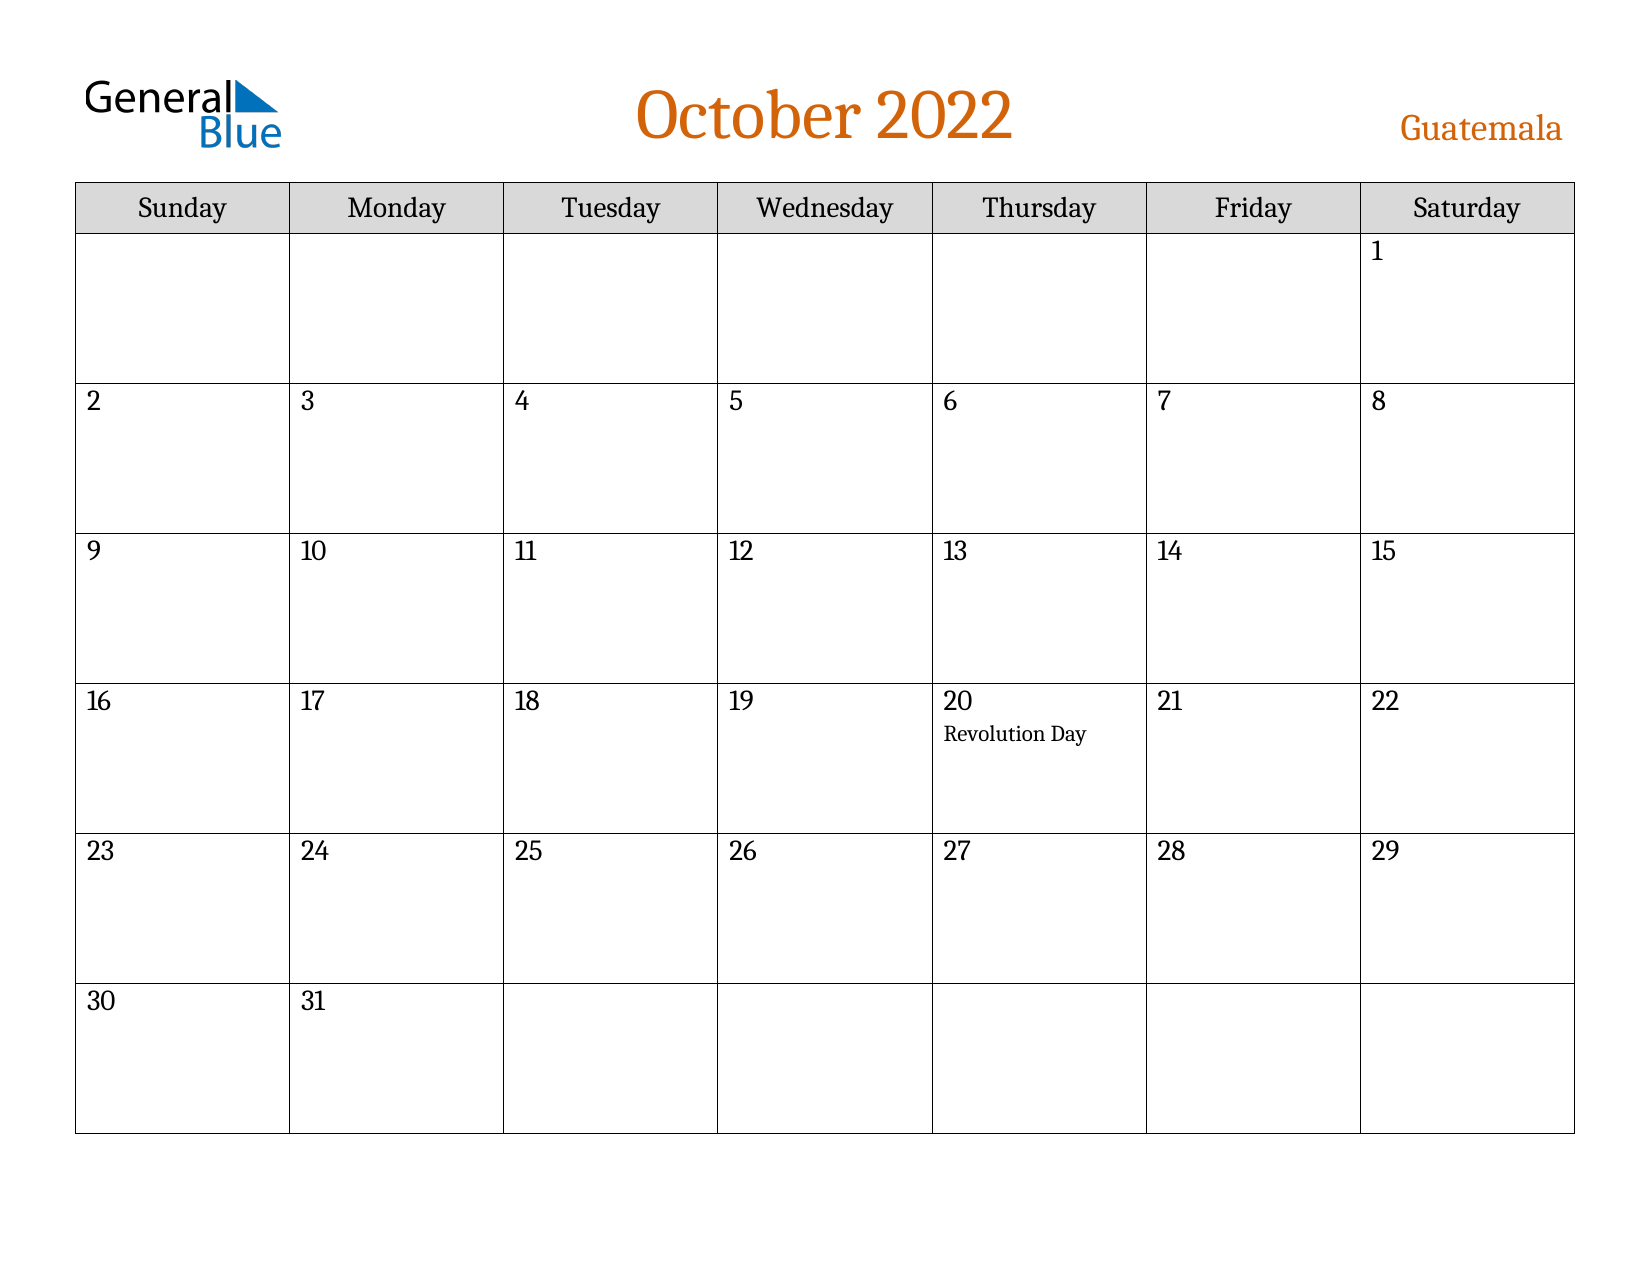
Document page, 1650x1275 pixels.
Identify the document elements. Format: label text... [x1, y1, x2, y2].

table_cell [290, 270, 503, 383]
table_cell [933, 984, 1146, 1020]
table_cell 6 [933, 384, 1146, 420]
table_cell [1147, 984, 1360, 1020]
picture [86, 80, 281, 148]
table_cell [718, 720, 932, 833]
table_cell [76, 270, 289, 383]
table_cell [504, 270, 717, 383]
table_cell [718, 1020, 932, 1133]
table_cell 29 [1361, 834, 1574, 870]
table_cell Friday [1147, 183, 1360, 233]
table_cell 3 [290, 384, 503, 420]
table_cell [290, 420, 503, 533]
table_cell 21 [1147, 684, 1360, 720]
table_cell [504, 870, 717, 983]
table_cell 24 [290, 834, 503, 870]
table_cell 18 [504, 684, 717, 720]
table_cell 2 [76, 384, 289, 420]
table_cell [1361, 984, 1574, 1020]
table_cell Thursday [933, 183, 1146, 233]
table_cell [1361, 720, 1574, 833]
table_cell 28 [1147, 834, 1360, 870]
table_cell [290, 1020, 503, 1133]
table_cell Tuesday [504, 183, 717, 233]
table_cell 22 [1361, 684, 1574, 720]
table_cell [76, 234, 289, 270]
table_cell Revolution Day [933, 720, 1146, 833]
table_cell [933, 1020, 1146, 1133]
table_cell [290, 870, 503, 983]
table_cell [76, 1020, 289, 1133]
table_cell [76, 420, 289, 533]
table_cell [504, 420, 717, 533]
table_cell [504, 984, 717, 1020]
table_cell [290, 570, 503, 683]
table_cell 25 [504, 834, 717, 870]
table_cell 19 [718, 684, 932, 720]
table_cell Sunday [76, 183, 289, 233]
table_cell [718, 420, 932, 533]
table_cell 26 [718, 834, 932, 870]
table_cell Monday [290, 183, 503, 233]
table_cell [718, 234, 932, 270]
table_cell 17 [290, 684, 503, 720]
table_cell [1361, 270, 1574, 383]
table_cell 9 [76, 534, 289, 570]
table_cell [504, 570, 717, 683]
table_cell 20 [933, 684, 1146, 720]
table_cell 11 [504, 534, 717, 570]
table_cell [1147, 270, 1360, 383]
table_cell [1147, 420, 1360, 533]
table_cell 4 [504, 384, 717, 420]
table_cell [504, 720, 717, 833]
table_cell [1147, 720, 1360, 833]
table_cell 23 [76, 834, 289, 870]
table_cell [718, 570, 932, 683]
table_cell [76, 570, 289, 683]
table_cell [1361, 1020, 1574, 1133]
table_cell [933, 420, 1146, 533]
table_cell [1361, 420, 1574, 533]
table_cell [290, 234, 503, 270]
table_cell [1147, 570, 1360, 683]
table_cell Wednesday [718, 183, 932, 233]
table_cell [933, 234, 1146, 270]
table_cell [1361, 870, 1574, 983]
table_cell 8 [1361, 384, 1574, 420]
table_cell 14 [1147, 534, 1360, 570]
table_cell 1 [1361, 234, 1574, 270]
table_cell [76, 720, 289, 833]
table_cell [718, 870, 932, 983]
table_cell [718, 984, 932, 1020]
table_cell [76, 870, 289, 983]
table_cell [1147, 234, 1360, 270]
table_cell [1147, 870, 1360, 983]
table_cell [933, 570, 1146, 683]
table_cell 10 [290, 534, 503, 570]
table_cell [504, 1020, 717, 1133]
table_cell [504, 234, 717, 270]
table_cell [290, 720, 503, 833]
table_cell [1147, 1020, 1360, 1133]
table_cell 27 [933, 834, 1146, 870]
table_cell [933, 870, 1146, 983]
table_header Guatemala [1146, 75, 1574, 182]
table_cell 15 [1361, 534, 1574, 570]
table_header October 2022 [504, 75, 1146, 182]
table_cell [718, 270, 932, 383]
table_header [76, 75, 503, 182]
table_cell 12 [718, 534, 932, 570]
table_cell 31 [290, 984, 503, 1020]
table_cell 5 [718, 384, 932, 420]
table_cell [933, 270, 1146, 383]
table_cell [1361, 570, 1574, 683]
table_cell 13 [933, 534, 1146, 570]
table_cell 16 [76, 684, 289, 720]
table_cell Saturday [1361, 183, 1574, 233]
table_cell 7 [1147, 384, 1360, 420]
table_cell 30 [76, 984, 289, 1020]
